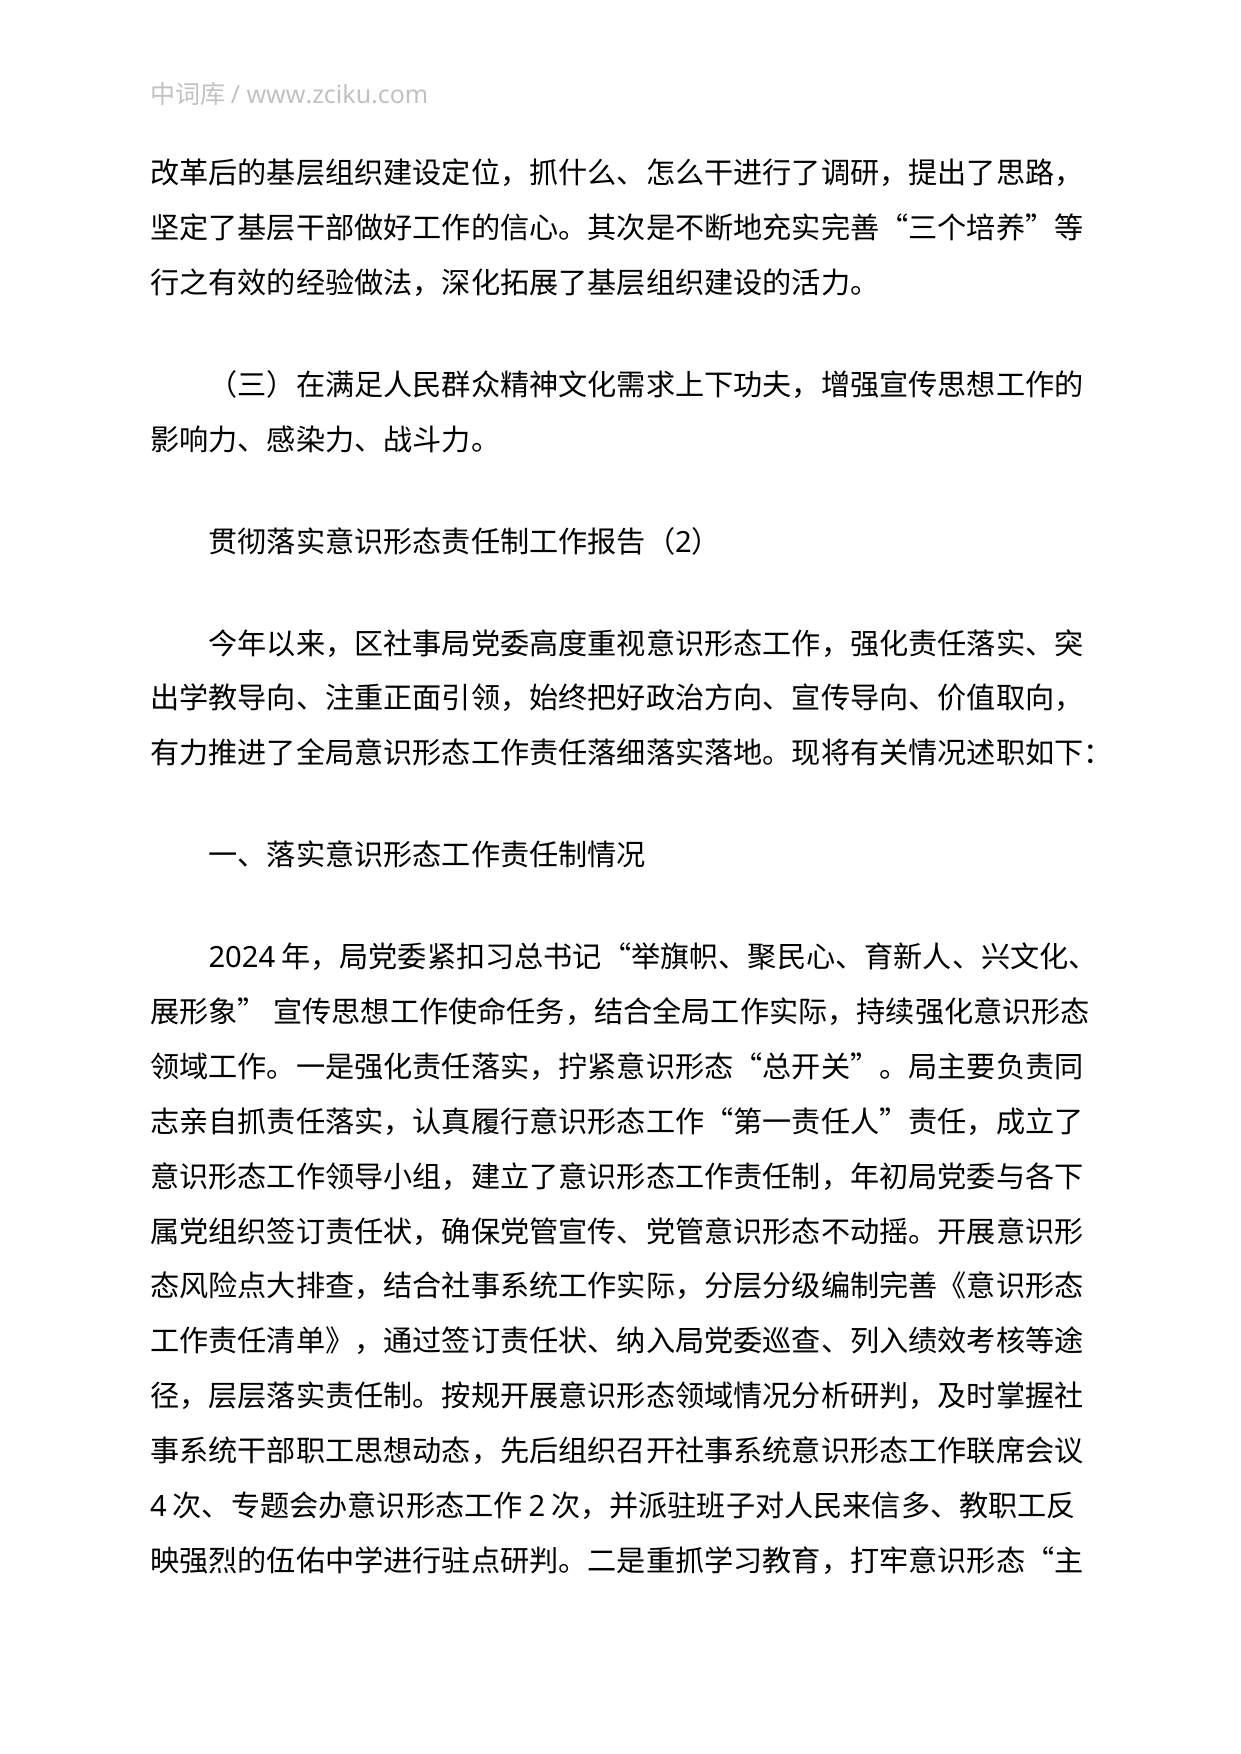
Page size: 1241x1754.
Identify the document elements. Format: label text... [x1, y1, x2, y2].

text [150, 933, 1090, 1580]
text 今年以来，区社事局党委高度重视意识形态工作，强化责任落实、突出学教导向、注重正面引领，始终把好政治方向、宣传导向、价值取向，有力推进了全局意识形态工作责任落细落实落地。现将有关情况述职如下： [150, 620, 1090, 772]
text 一、落实意识形态工作责任制情况 [150, 832, 1090, 874]
text （三）在满足人民群众精神文化需求上下功夫，增强宣传思想工作的影响力、感染力、战斗力。 [150, 362, 1090, 459]
text 贯彻落实意识形态责任制工作报告（2） [150, 518, 1090, 561]
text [150, 150, 1090, 302]
